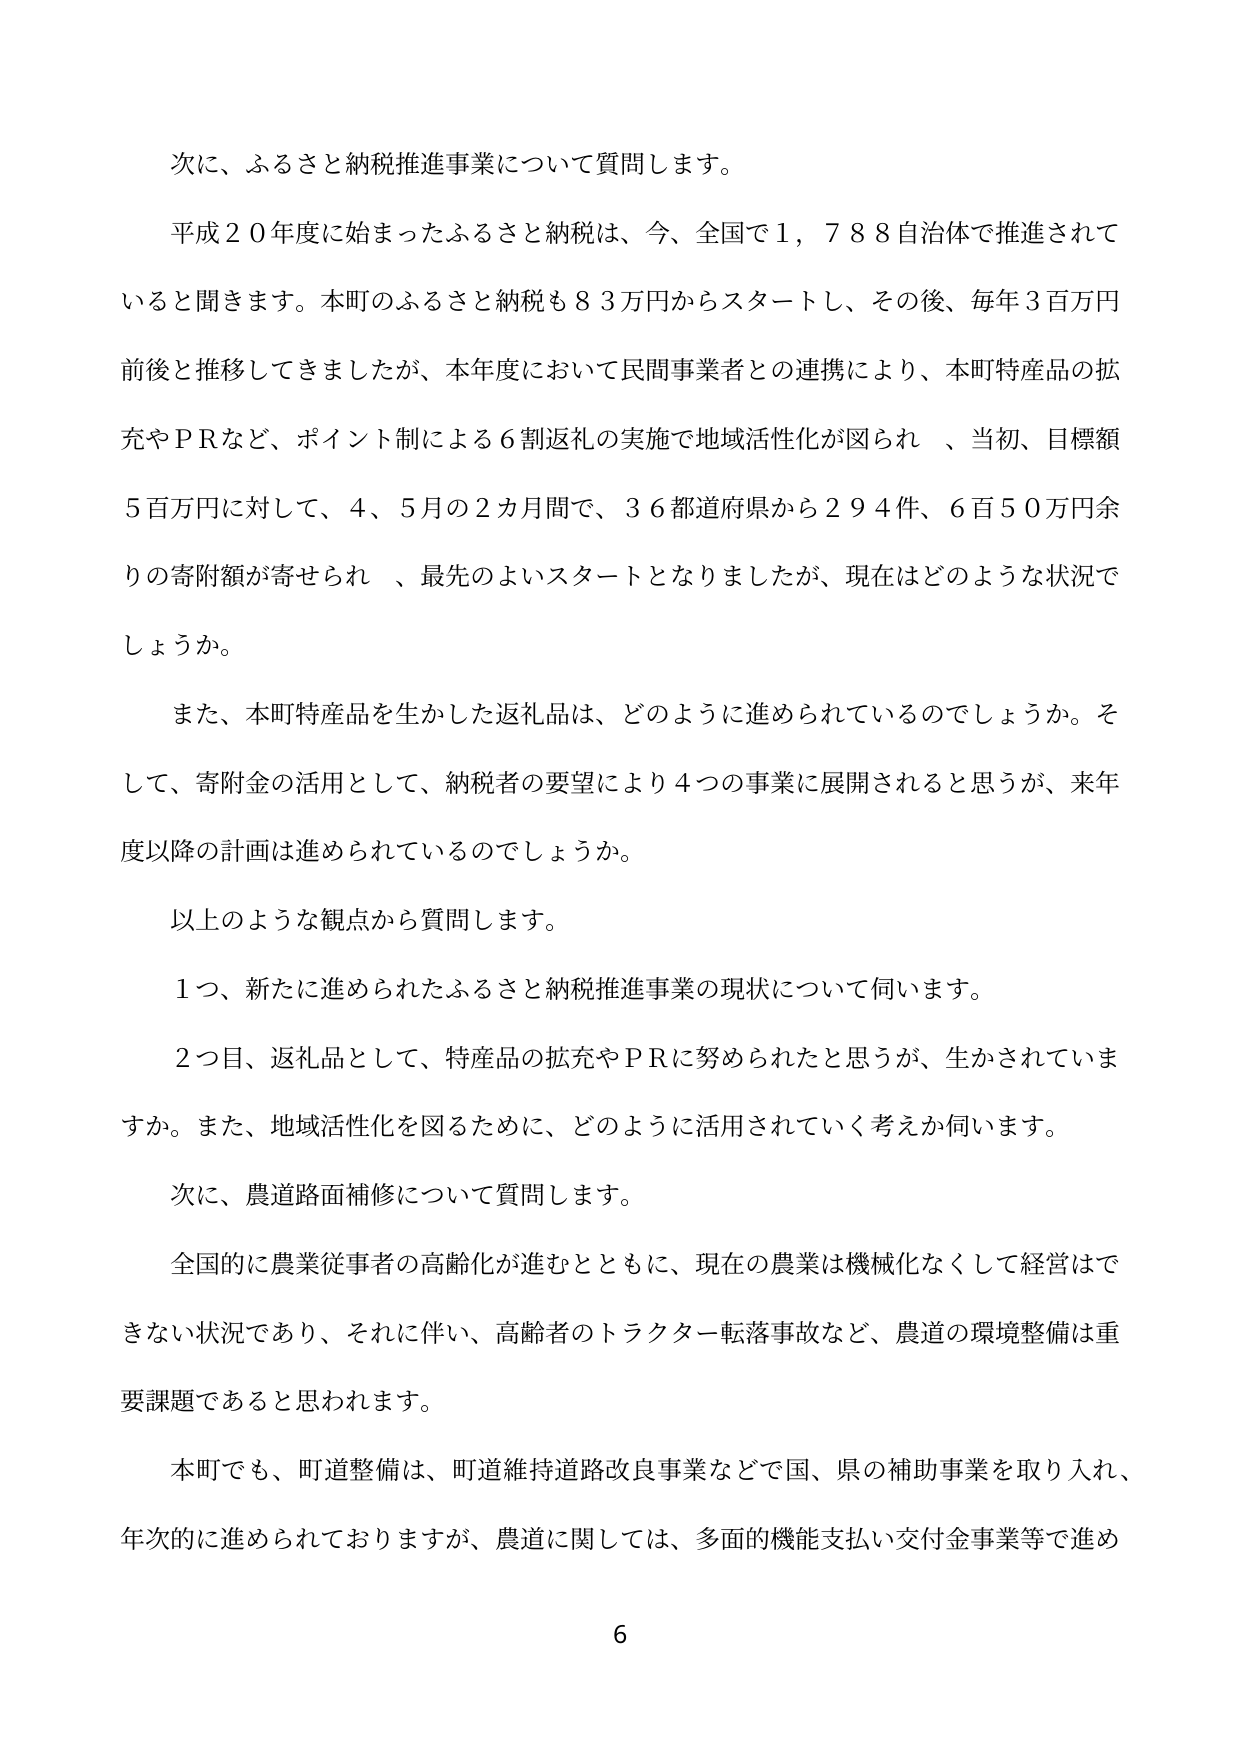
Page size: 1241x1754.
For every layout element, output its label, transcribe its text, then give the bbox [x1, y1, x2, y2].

text 次に、農道路面補修について質問します。 [120, 1159, 1120, 1228]
text 平成２０年度に始まったふるさと納税は、今、全国で１，７８８自治体で推進されていると聞きます。本町のふるさと納税も８３万円からスタートし、その後、毎年３百万円前後と推移してきましたが、本年度において民間事業者との連携により、本町特産品の拡充やＰＲなど、ポイント制による６割返礼の実施で地域活性化が図られ、当初、目標額５百万円に対して、４、５月の２カ月間で、３６都道府県から２９４件、６百５０万円余りの寄附額が寄せられ、最先のよいスタートとなりましたが、現在はどのような状況でしょうか。 [120, 197, 1120, 678]
text ２つ目、返礼品として、特産品の拡充やＰＲに努められたと思うが、生かされていますか。また、地域活性化を図るために、どのように活用されていく考えか伺います。 [120, 1022, 1120, 1159]
text また、本町特産品を生かした返礼品は、どのように進められているのでしょうか。そして、寄附金の活用として、納税者の要望により４つの事業に展開されると思うが、来年度以降の計画は進められているのでしょうか。 [120, 678, 1120, 884]
text 全国的に農業従事者の高齢化が進むとともに、現在の農業は機械化なくして経営はできない状況であり、それに伴い、高齢者のトラクター転落事故など、農道の環境整備は重要課題であると思われます。 [120, 1228, 1120, 1434]
text 以上のような観点から質問します。 [120, 884, 1120, 953]
text １つ、新たに進められたふるさと納税推進事業の現状について伺います。 [120, 953, 1120, 1022]
text 次に、ふるさと納税推進事業について質問します。 [120, 128, 1120, 197]
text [120, 1434, 1120, 1572]
